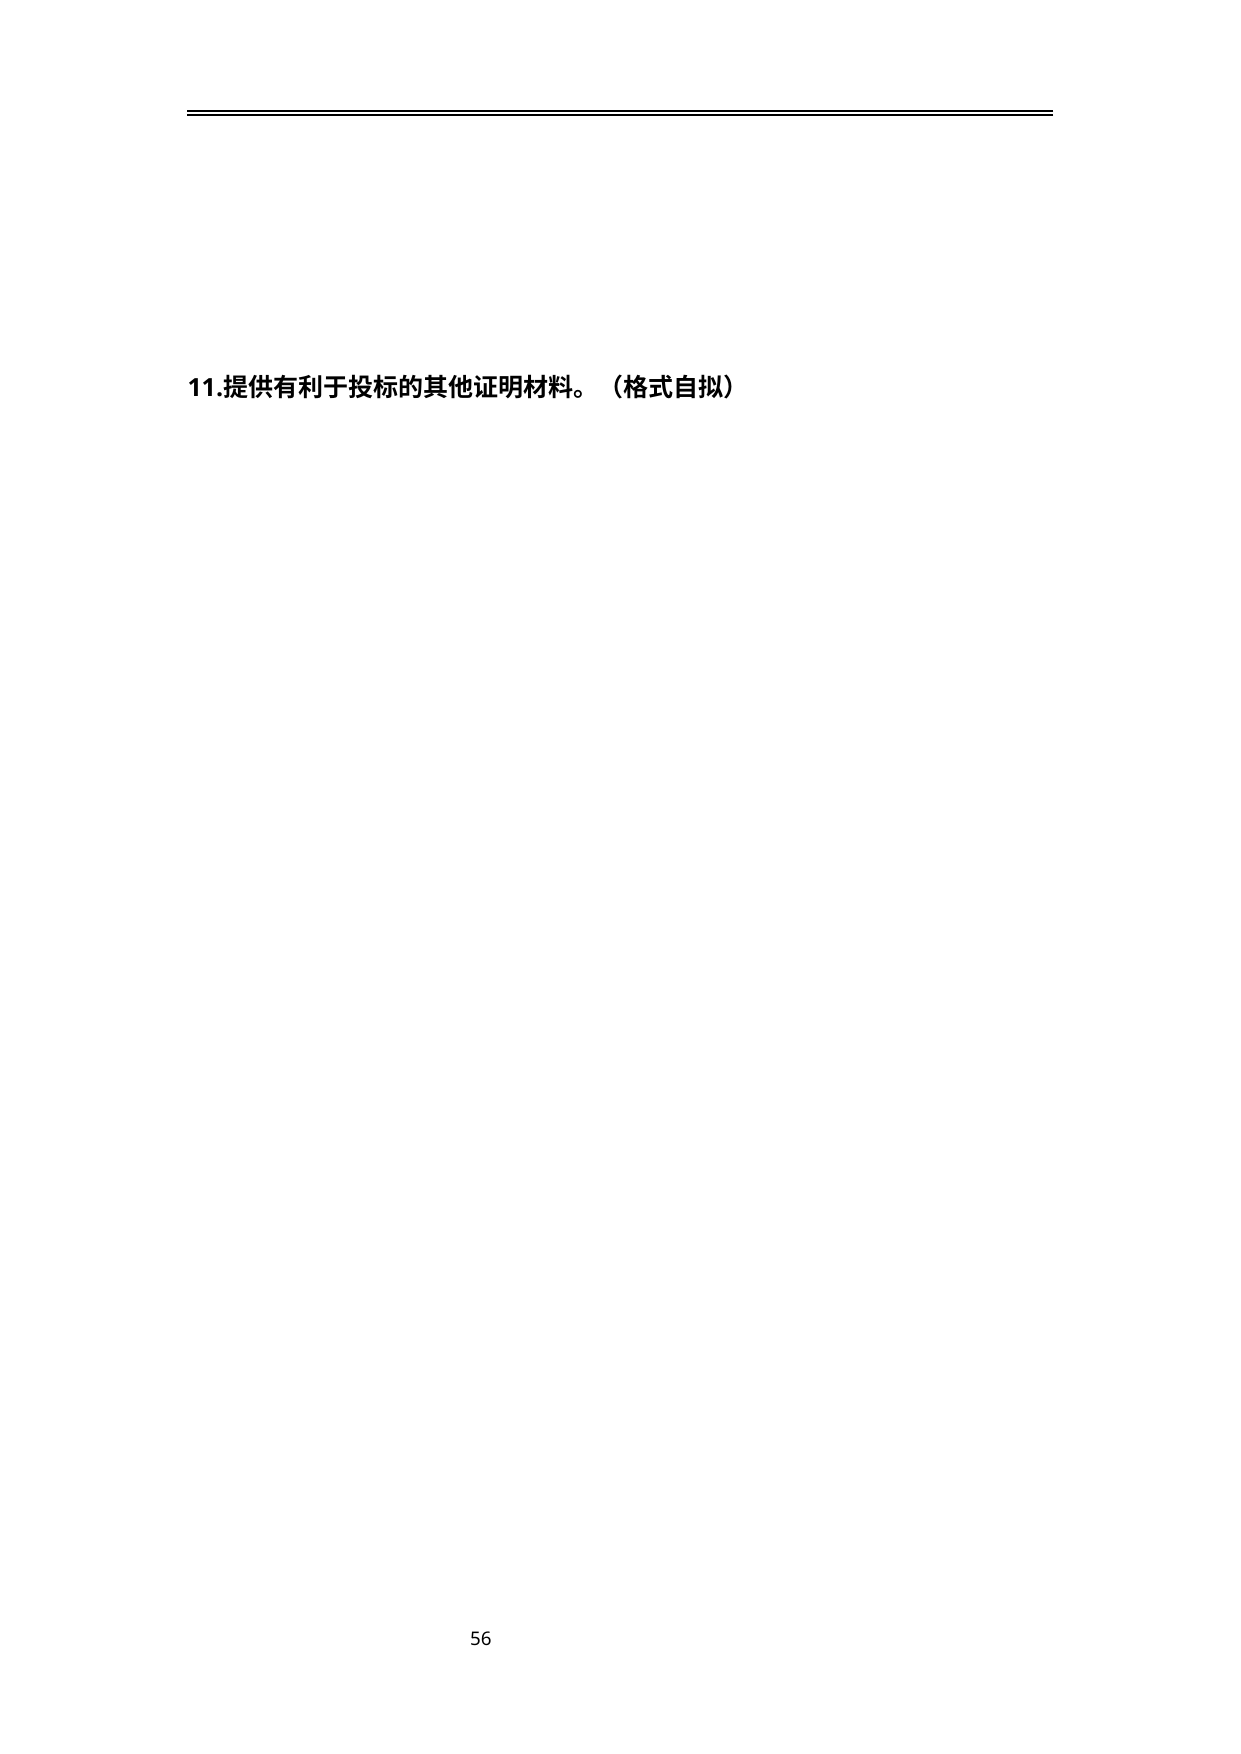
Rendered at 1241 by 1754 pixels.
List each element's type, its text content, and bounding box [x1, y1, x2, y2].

list 11.提供有利于投标的其他证明材料。（格式自拟） [187, 353, 1053, 418]
